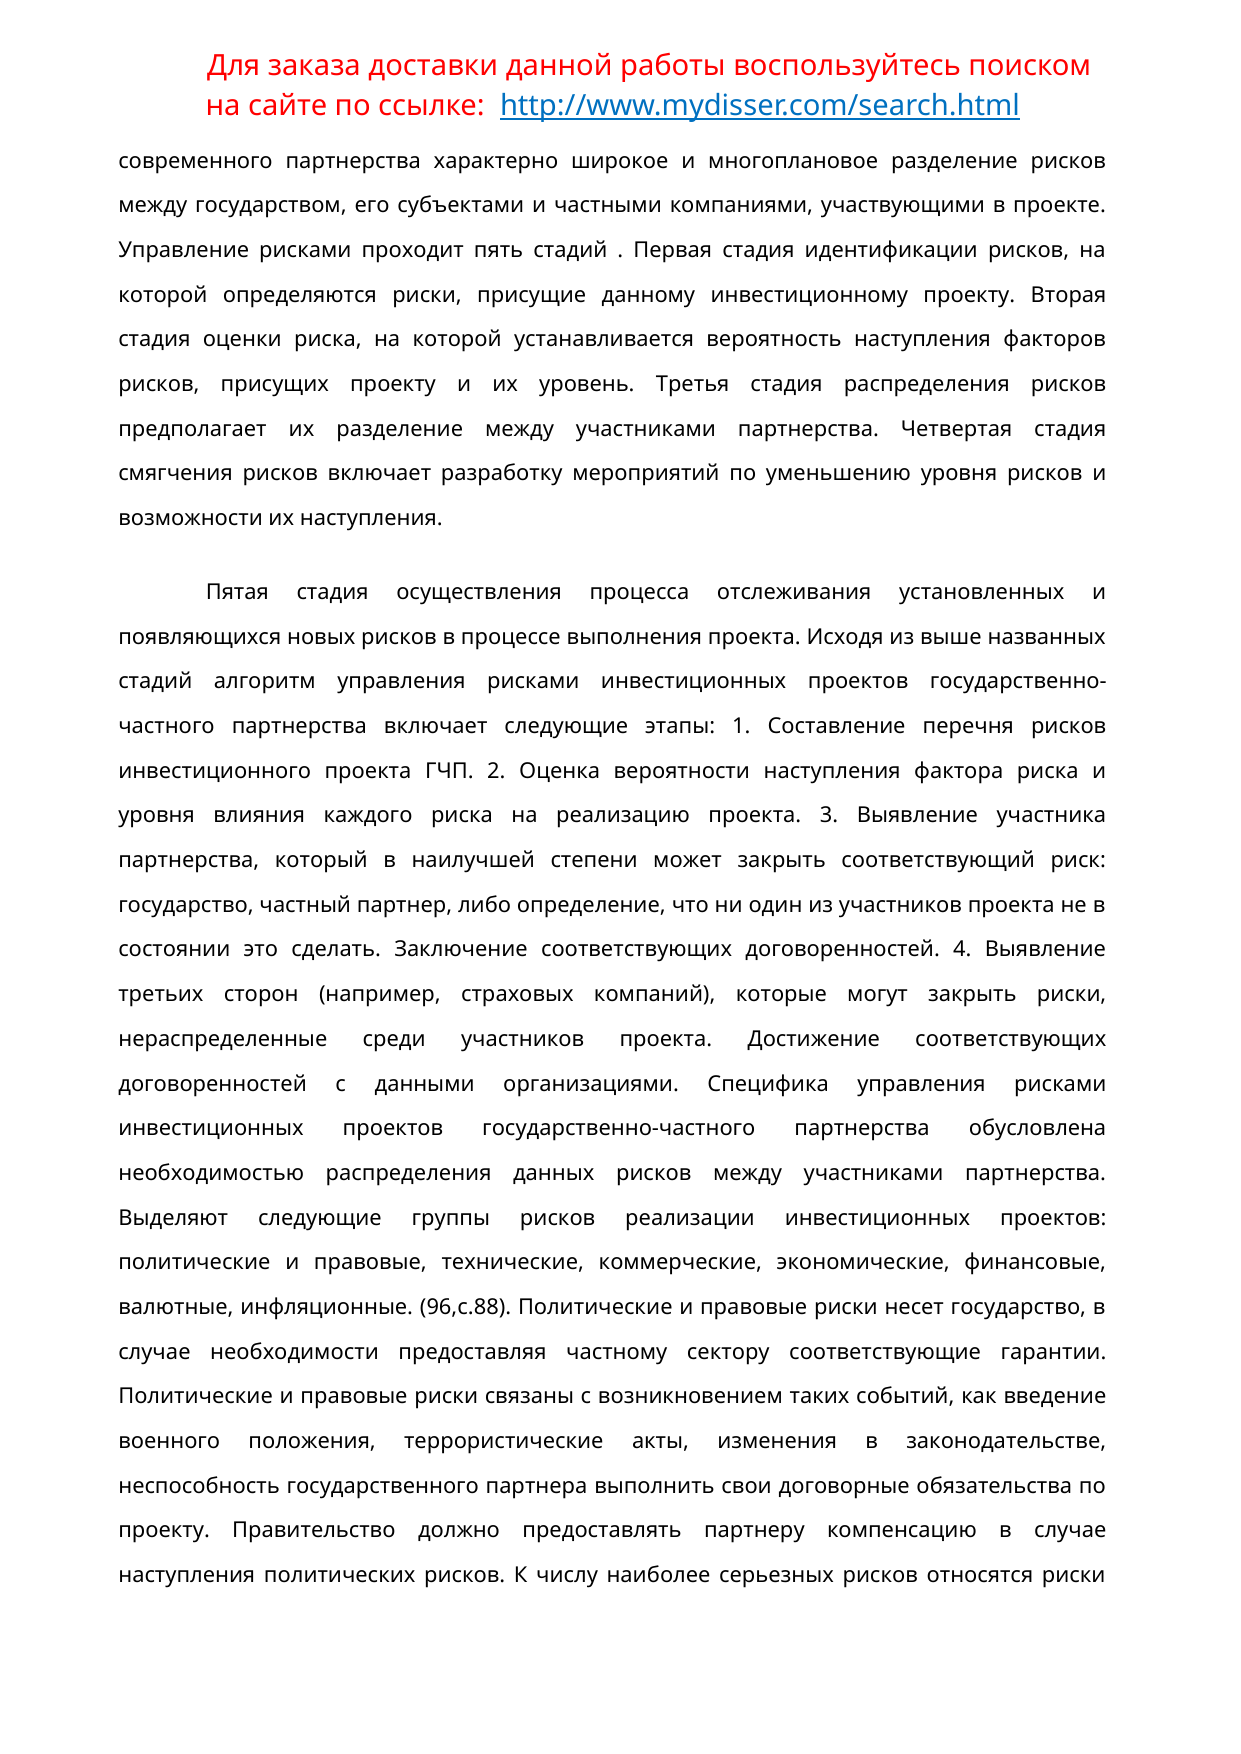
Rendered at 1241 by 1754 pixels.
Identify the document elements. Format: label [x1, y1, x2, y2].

text [118, 576, 1107, 1589]
text [118, 144, 1107, 532]
